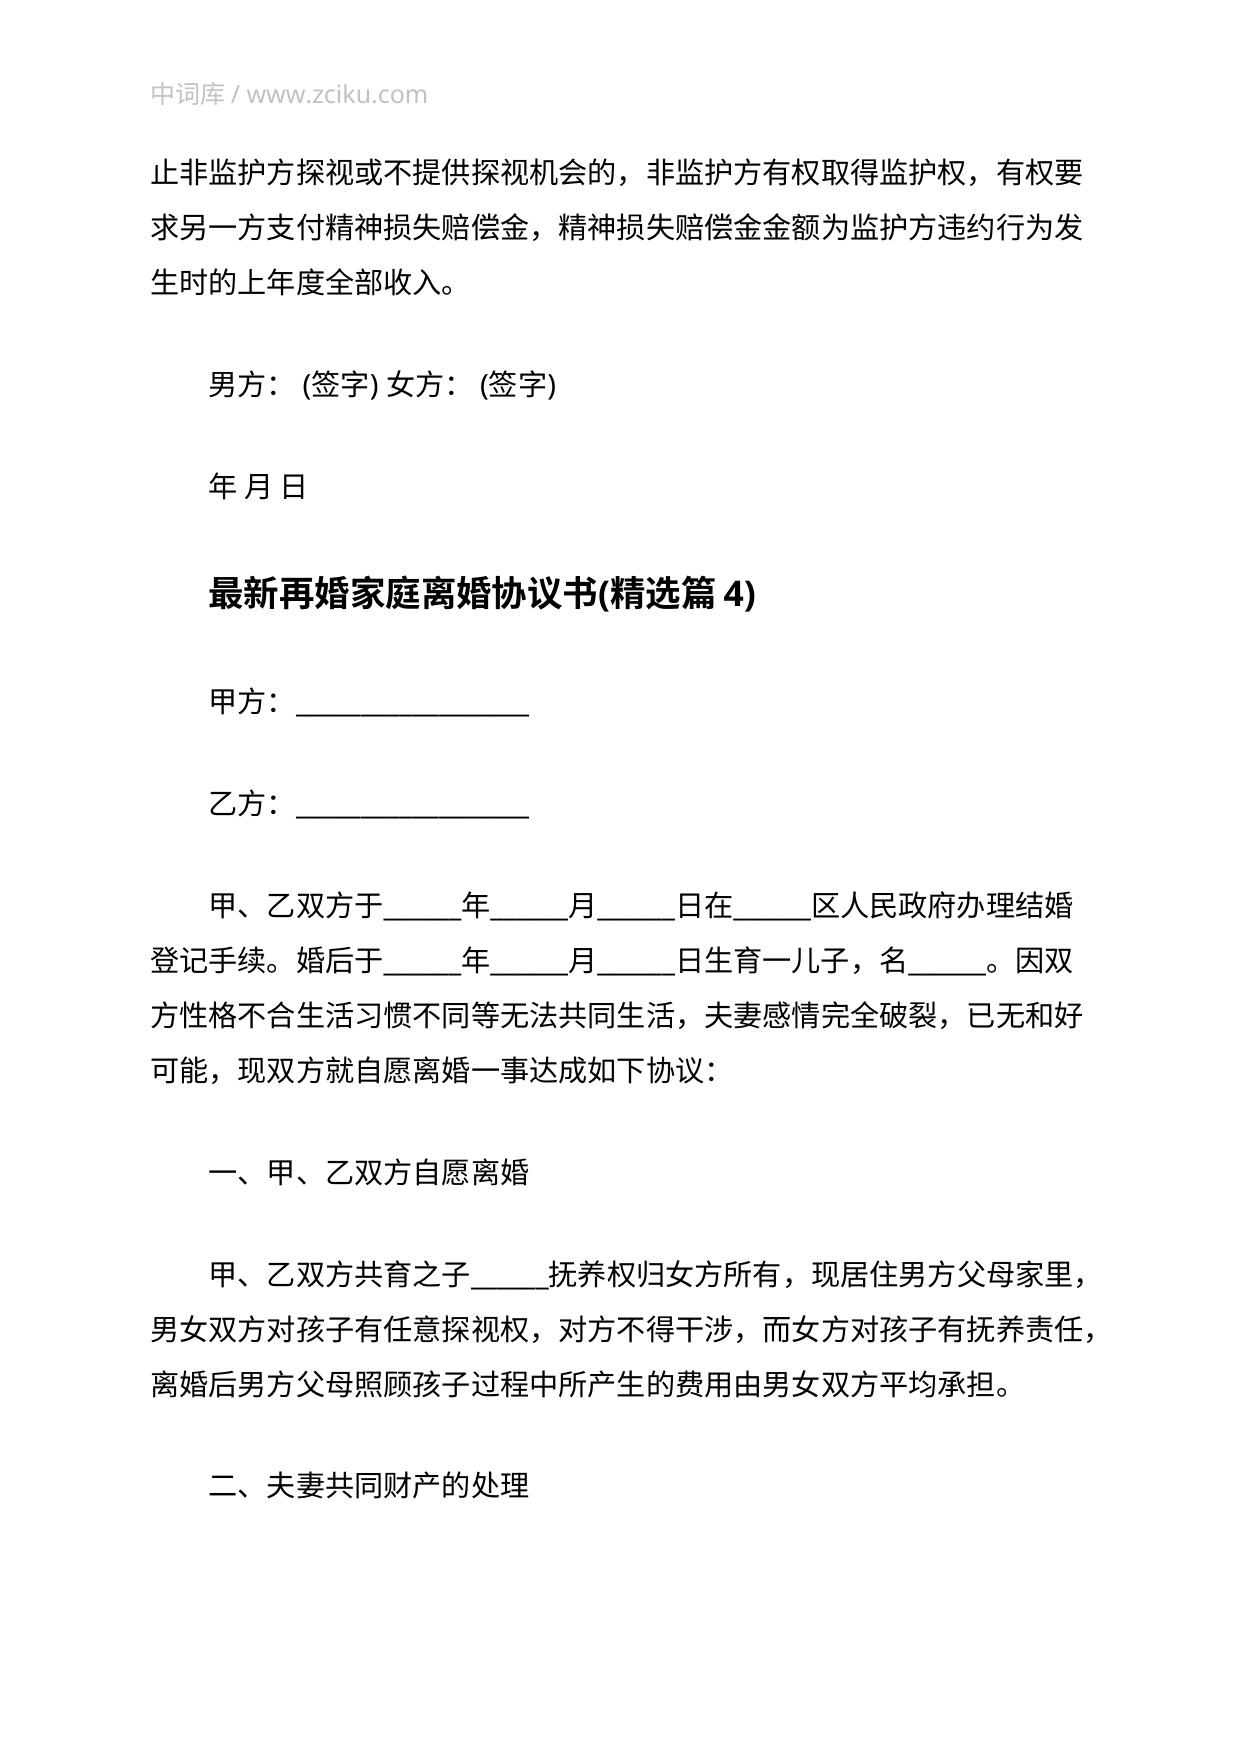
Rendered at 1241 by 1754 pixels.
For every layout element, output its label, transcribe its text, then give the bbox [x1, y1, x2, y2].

text 一、甲、乙双方自愿离婚 [150, 1149, 1090, 1192]
text 男方： (签字) 女方： (签字) [150, 362, 1090, 404]
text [150, 150, 1090, 302]
text 甲、乙双方于______年______月______日在______区人民政府办理结婚登记手续。婚后于______年______月______日生育一儿子，名______。因双方性格不合生活习惯不同等无法共同生活，夫妻感情完全破裂，已无和好可能，现双方就自愿离婚一事达成如下协议： [150, 883, 1090, 1090]
text 二、夫妻共同财产的处理 [150, 1463, 1090, 1505]
text 年 月 日 [150, 463, 1090, 506]
text 最新再婚家庭离婚协议书(精选篇4) [150, 565, 1090, 617]
text 乙方：__________________ [150, 781, 1090, 823]
text 甲方：__________________ [150, 679, 1090, 721]
text 甲、乙双方共育之子______抚养权归女方所有，现居住男方父母家里，男女双方对孩子有任意探视权，对方不得干涉，而女方对孩子有抚养责任，离婚后男方父母照顾孩子过程中所产生的费用由男女双方平均承担。 [150, 1251, 1090, 1403]
